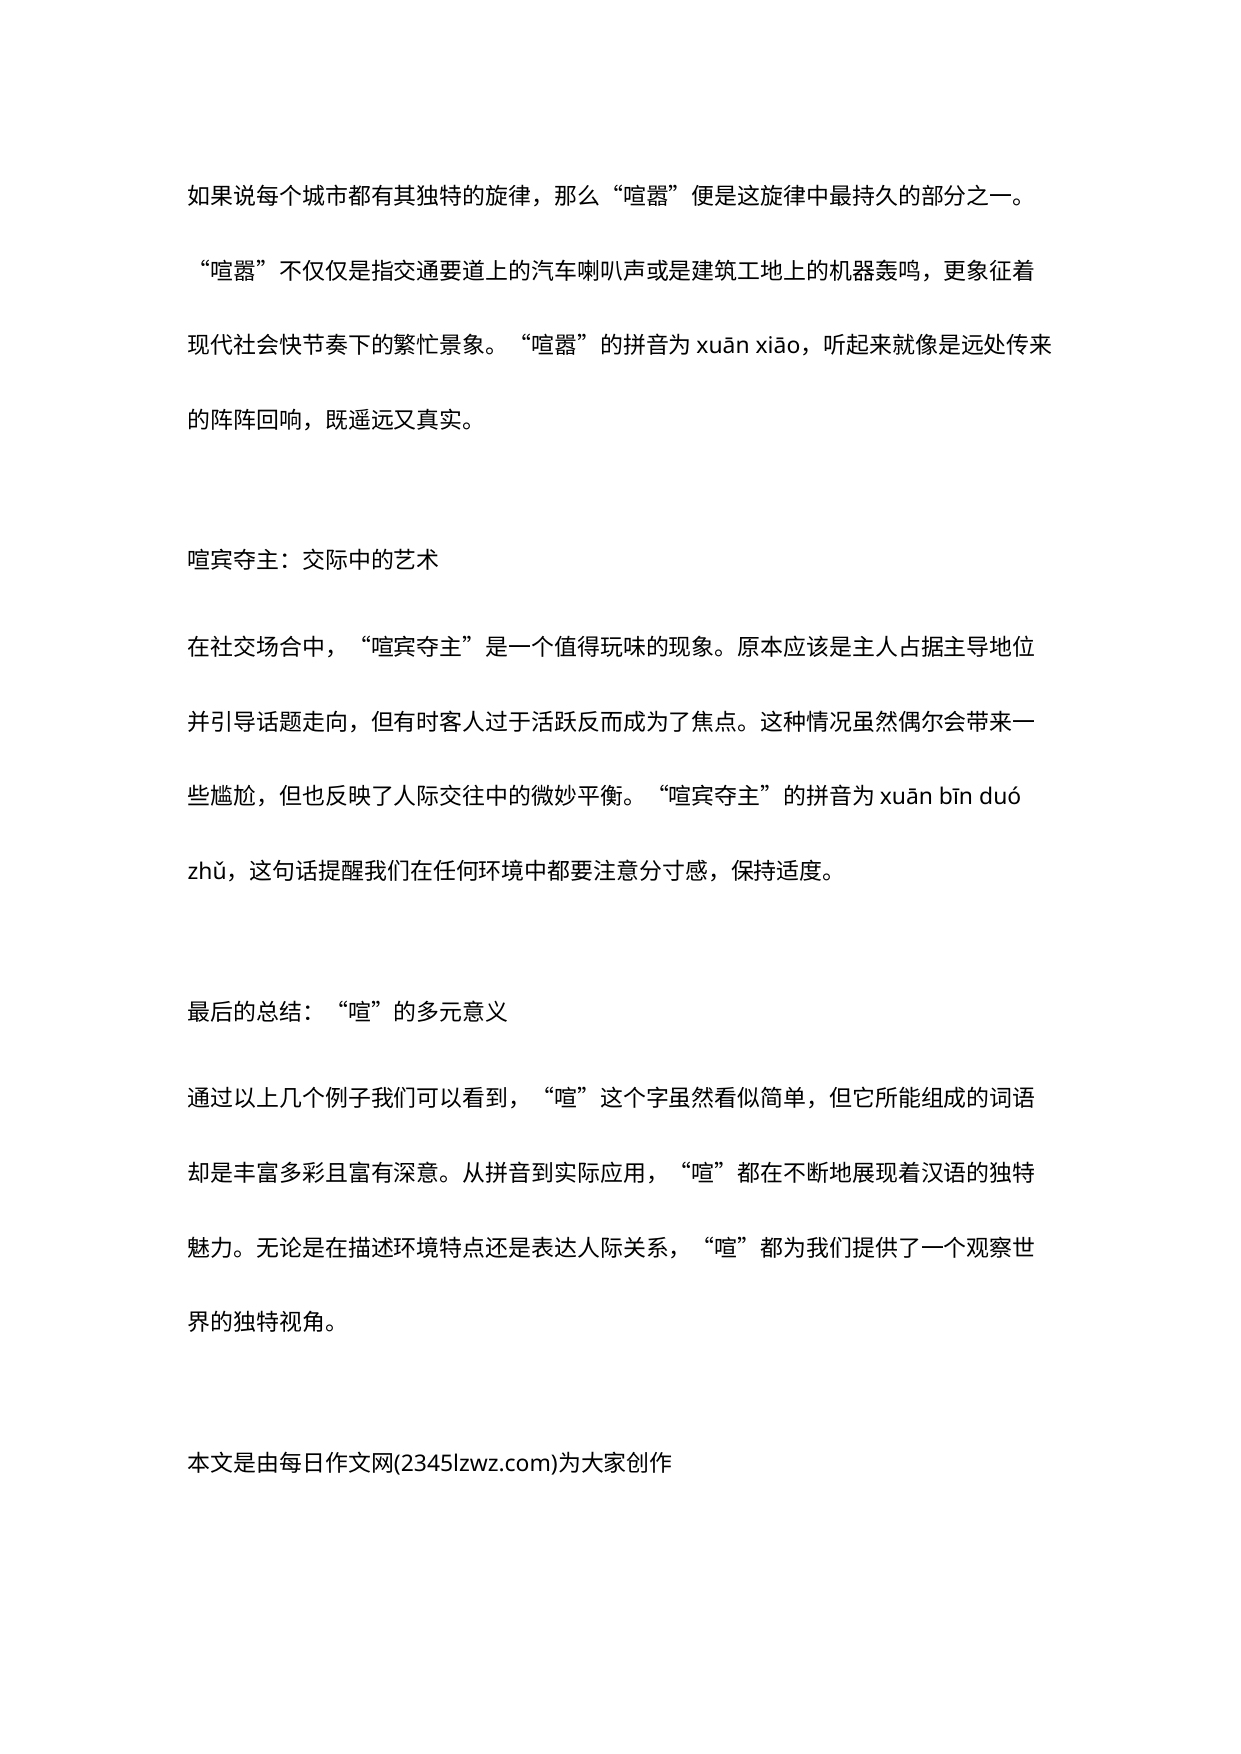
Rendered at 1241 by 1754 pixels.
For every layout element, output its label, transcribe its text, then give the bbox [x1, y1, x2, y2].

text 通过以上几个例子我们可以看到，“喧”这个字虽然看似简单，但它所能组成的词语却是丰富多彩且富有深意。从拼音到实际应用，“喧”都在不断地展现着汉语的独特魅力。无论是在描述环境特点还是表达人际关系，“喧”都为我们提供了一个观察世界的独特视角。 [187, 1064, 1053, 1353]
text 最后的总结：“喧”的多元意义 [187, 978, 1053, 1043]
text 如果说每个城市都有其独特的旋律，那么“喧嚣”便是这旋律中最持久的部分之一。“喧嚣”不仅仅是指交通要道上的汽车喇叭声或是建筑工地上的机器轰鸣，更象征着现代社会快节奏下的繁忙景象。“喧嚣”的拼音为xuān xiāo，听起来就像是远处传来的阵阵回响，既遥远又真实。 [187, 162, 1053, 451]
text 本文是由每日作文网(2345lzwz.com)为大家创作 [187, 1429, 1053, 1494]
text 喧宾夺主：交际中的艺术 [187, 526, 1053, 591]
text 在社交场合中，“喧宾夺主”是一个值得玩味的现象。原本应该是主人占据主导地位并引导话题走向，但有时客人过于活跃反而成为了焦点。这种情况虽然偶尔会带来一些尴尬，但也反映了人际交往中的微妙平衡。“喧宾夺主”的拼音为xuān bīn duó zhǔ，这句话提醒我们在任何环境中都要注意分寸感，保持适度。 [187, 613, 1053, 902]
